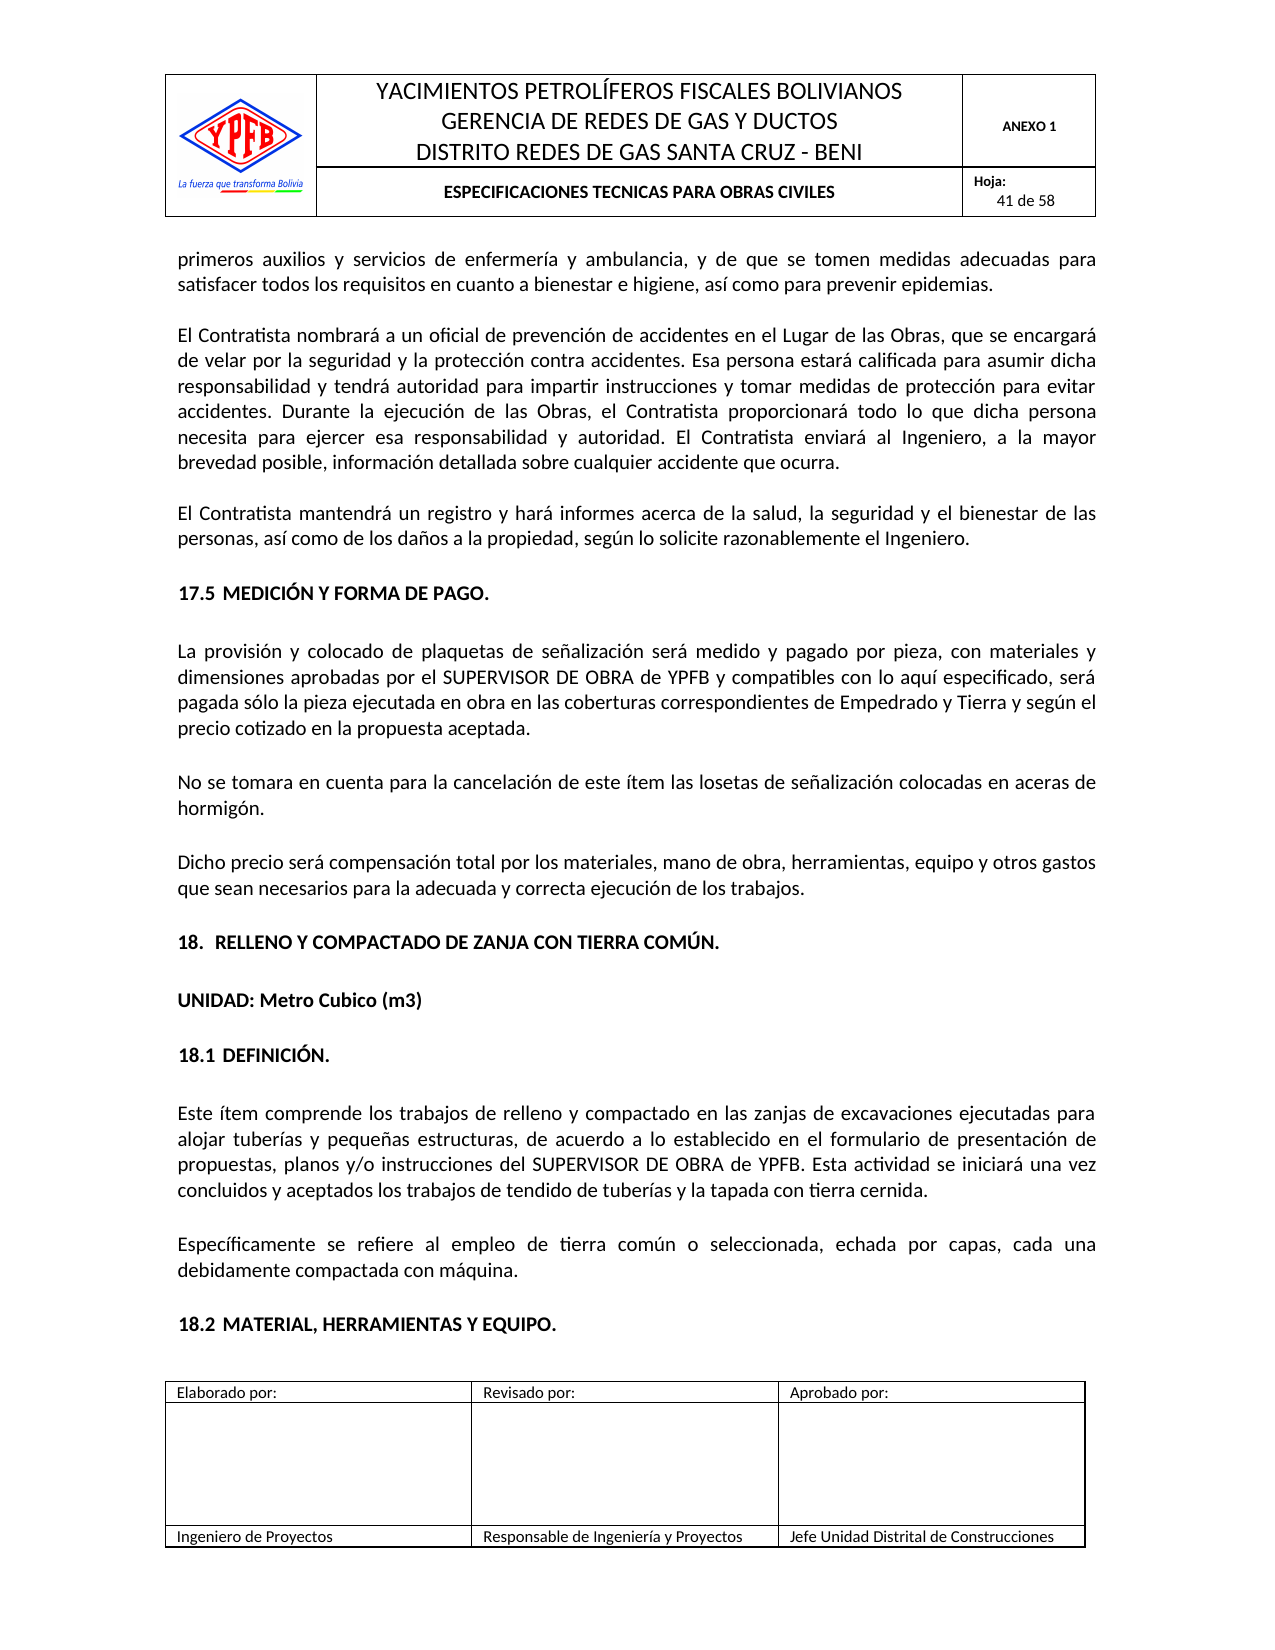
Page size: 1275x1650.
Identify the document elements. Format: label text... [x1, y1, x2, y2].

list RELLENO Y COMPACTADO DE ZANJA CON TIERRA COMÚN. [177, 929, 1098, 955]
picture [176, 93, 304, 198]
text Dicho precio será compensación total por los materiales, mano de obra, herramientas, equipo y otros gastos que sean necesarios para la adecuada y correcta ejecución de los trabajos. [177, 849, 1098, 900]
text La provisión y colocado de plaquetas de señalización será medido y pagado por pieza, con materiales y dimensiones aprobadas por el SUPERVISOR DE OBRA de YPFB y compatibles con lo aquí especificado, será pagada sólo la pieza ejecutada en obra en las coberturas correspondientes de Empedrado y Tierra y según el precio cotizado en la propuesta aceptada. [177, 638, 1098, 740]
text Específicamente se refiere al empleo de tierra común o seleccionada, echada por capas, cada una debidamente compactada con máquina. [177, 1231, 1098, 1282]
text El Contratista mantendrá un registro y hará informes acerca de la salud, la seguridad y el bienestar de las personas, así como de los daños a la propiedad, según lo solicite razonablemente el Ingeniero. [177, 500, 1098, 551]
text El Contratista nombrará a un oficial de prevención de accidentes en el Lugar de las Obras, que se encargará de velar por la seguridad y la protección contra accidentes. Esa persona estará calificada para asumir dicha responsabilidad y tendrá autoridad para impartir instrucciones y tomar medidas de protección para evitar accidentes. Durante la ejecución de las Obras, el Contratista proporcionará todo lo que dicha persona necesita para ejercer esa responsabilidad y autoridad. El Contratista enviará al Ingeniero, a la mayor brevedad posible, información detallada sobre cualquier accidente que ocurra. [177, 322, 1098, 475]
text No se tomara en cuenta para la cancelación de este ítem las losetas de señalización colocadas en aceras de hormigón. [177, 769, 1098, 820]
list MEDICIÓN Y FORMA DE PAGO. [178, 580, 1098, 606]
text UNIDAD: Metro Cubico (m3) [177, 988, 1098, 1013]
text Este ítem comprende los trabajos de relleno y compactado en las zanjas de excavaciones ejecutadas para alojar tuberías y pequeñas estructuras, de acuerdo a lo establecido en el formulario de presentación de propuestas, planos y/o instrucciones del SUPERVISOR DE OBRA de YPFB. Esta actividad se iniciará una vez concluidos y aceptados los trabajos de tendido de tuberías y la tapada con tierra cernida. [177, 1101, 1098, 1202]
list DEFINICIÓN. [178, 1042, 1098, 1068]
list MATERIAL, HERRAMIENTAS Y EQUIPO. [178, 1311, 1098, 1337]
